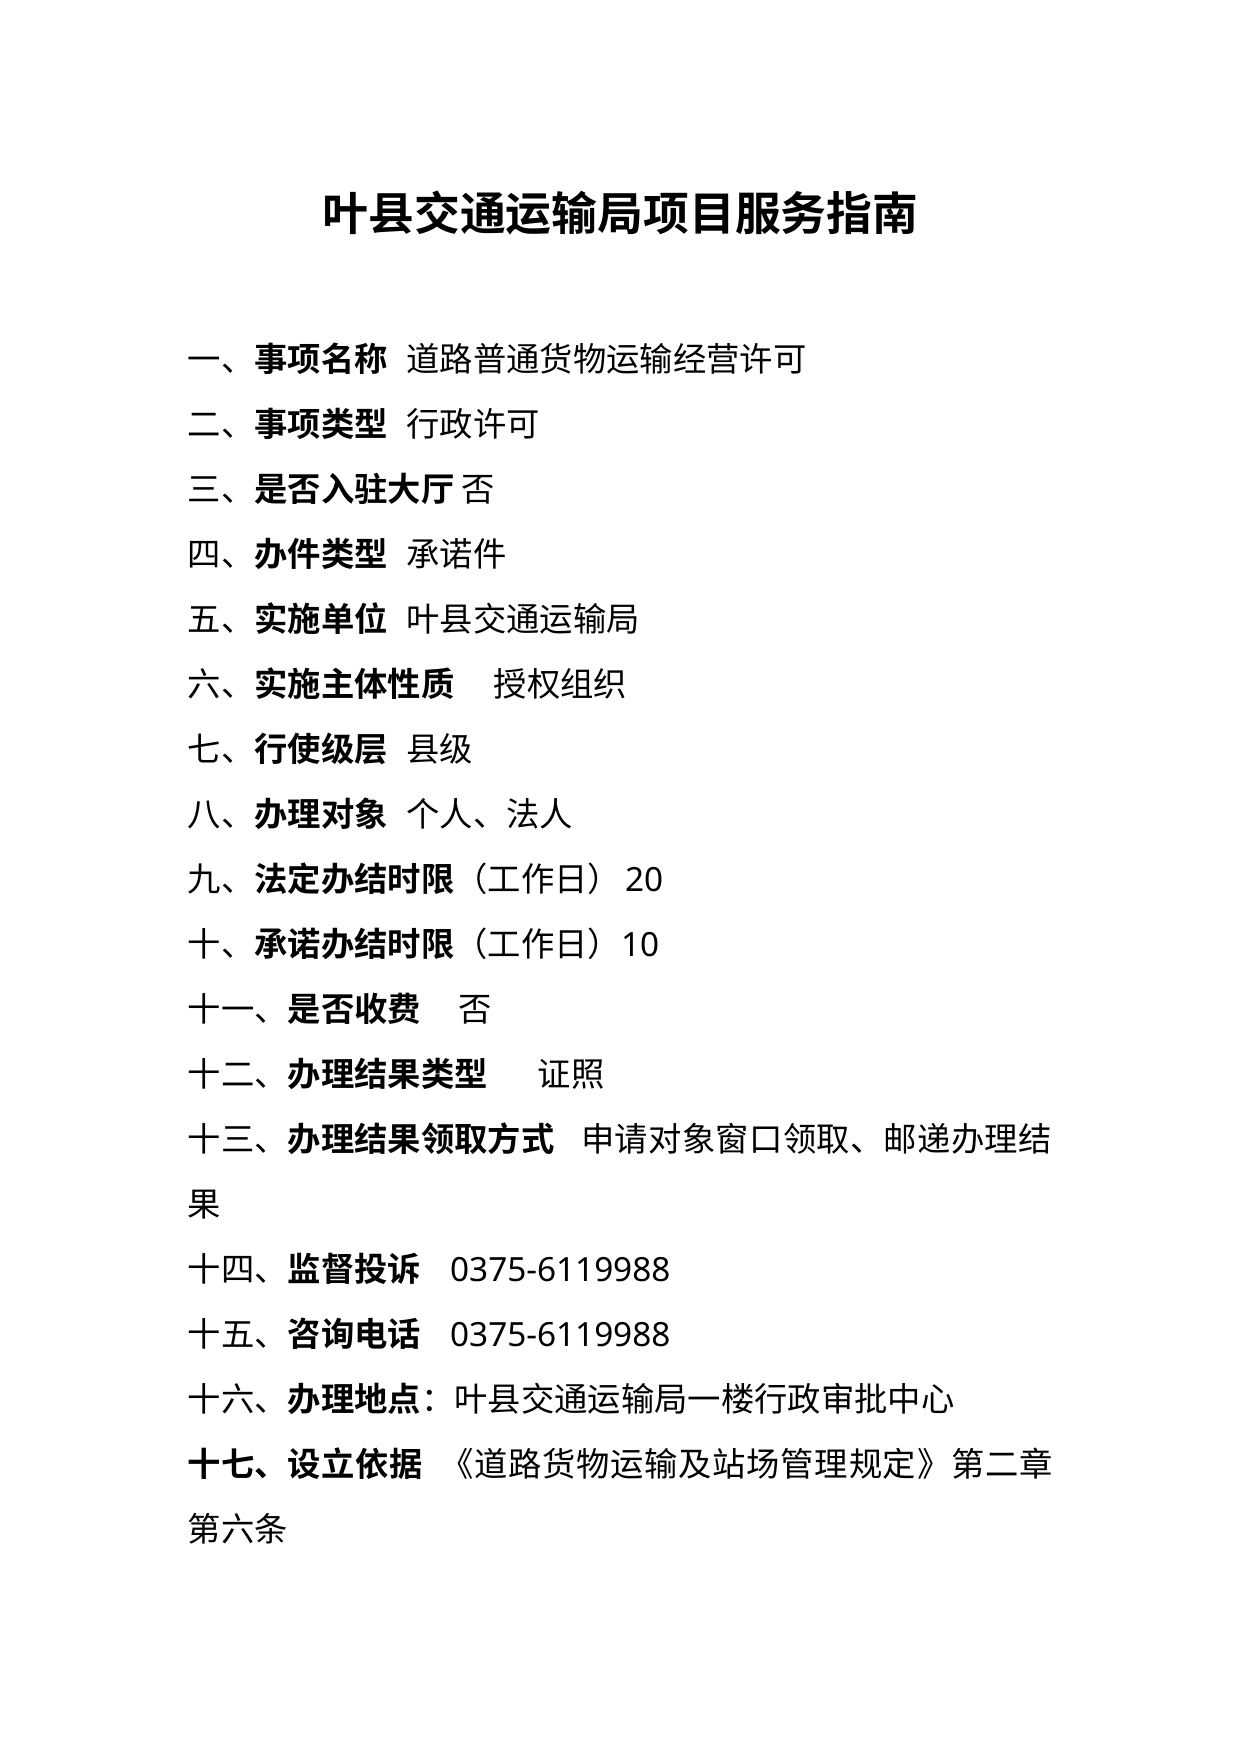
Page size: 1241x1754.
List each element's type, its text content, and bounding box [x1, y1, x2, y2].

list 是否入驻大厅 否 [187, 454, 1053, 519]
list 承诺办结时限（工作日）10 [187, 909, 1053, 974]
list 事项名称 道路普通货物运输经营许可 [187, 324, 1053, 389]
list 办件类型 承诺件 [187, 519, 1053, 584]
list 设立依据 《道路货物运输及站场管理规定》第二章第六条 [187, 1429, 1053, 1559]
list 是否收费 否 [187, 974, 1053, 1039]
list 咨询电话 0375-6119988 [187, 1299, 1053, 1364]
list 实施单位 叶县交通运输局 [187, 584, 1053, 649]
list 办理结果类型 证照 [187, 1039, 1053, 1104]
list 实施主体性质 授权组织 [187, 649, 1053, 714]
list 办理结果领取方式 申请对象窗口领取、邮递办理结果 [187, 1104, 1053, 1234]
list 办理地点：叶县交通运输局一楼行政审批中心 [187, 1364, 1053, 1429]
list 行使级层 县级 [187, 714, 1053, 779]
text 叶县交通运输局项目服务指南 [187, 162, 1053, 259]
list 监督投诉 0375-6119988 [187, 1234, 1053, 1299]
list 办理对象 个人、法人 [187, 779, 1053, 844]
list 法定办结时限（工作日） 20 [187, 844, 1053, 909]
list 事项类型 行政许可 [187, 389, 1053, 454]
